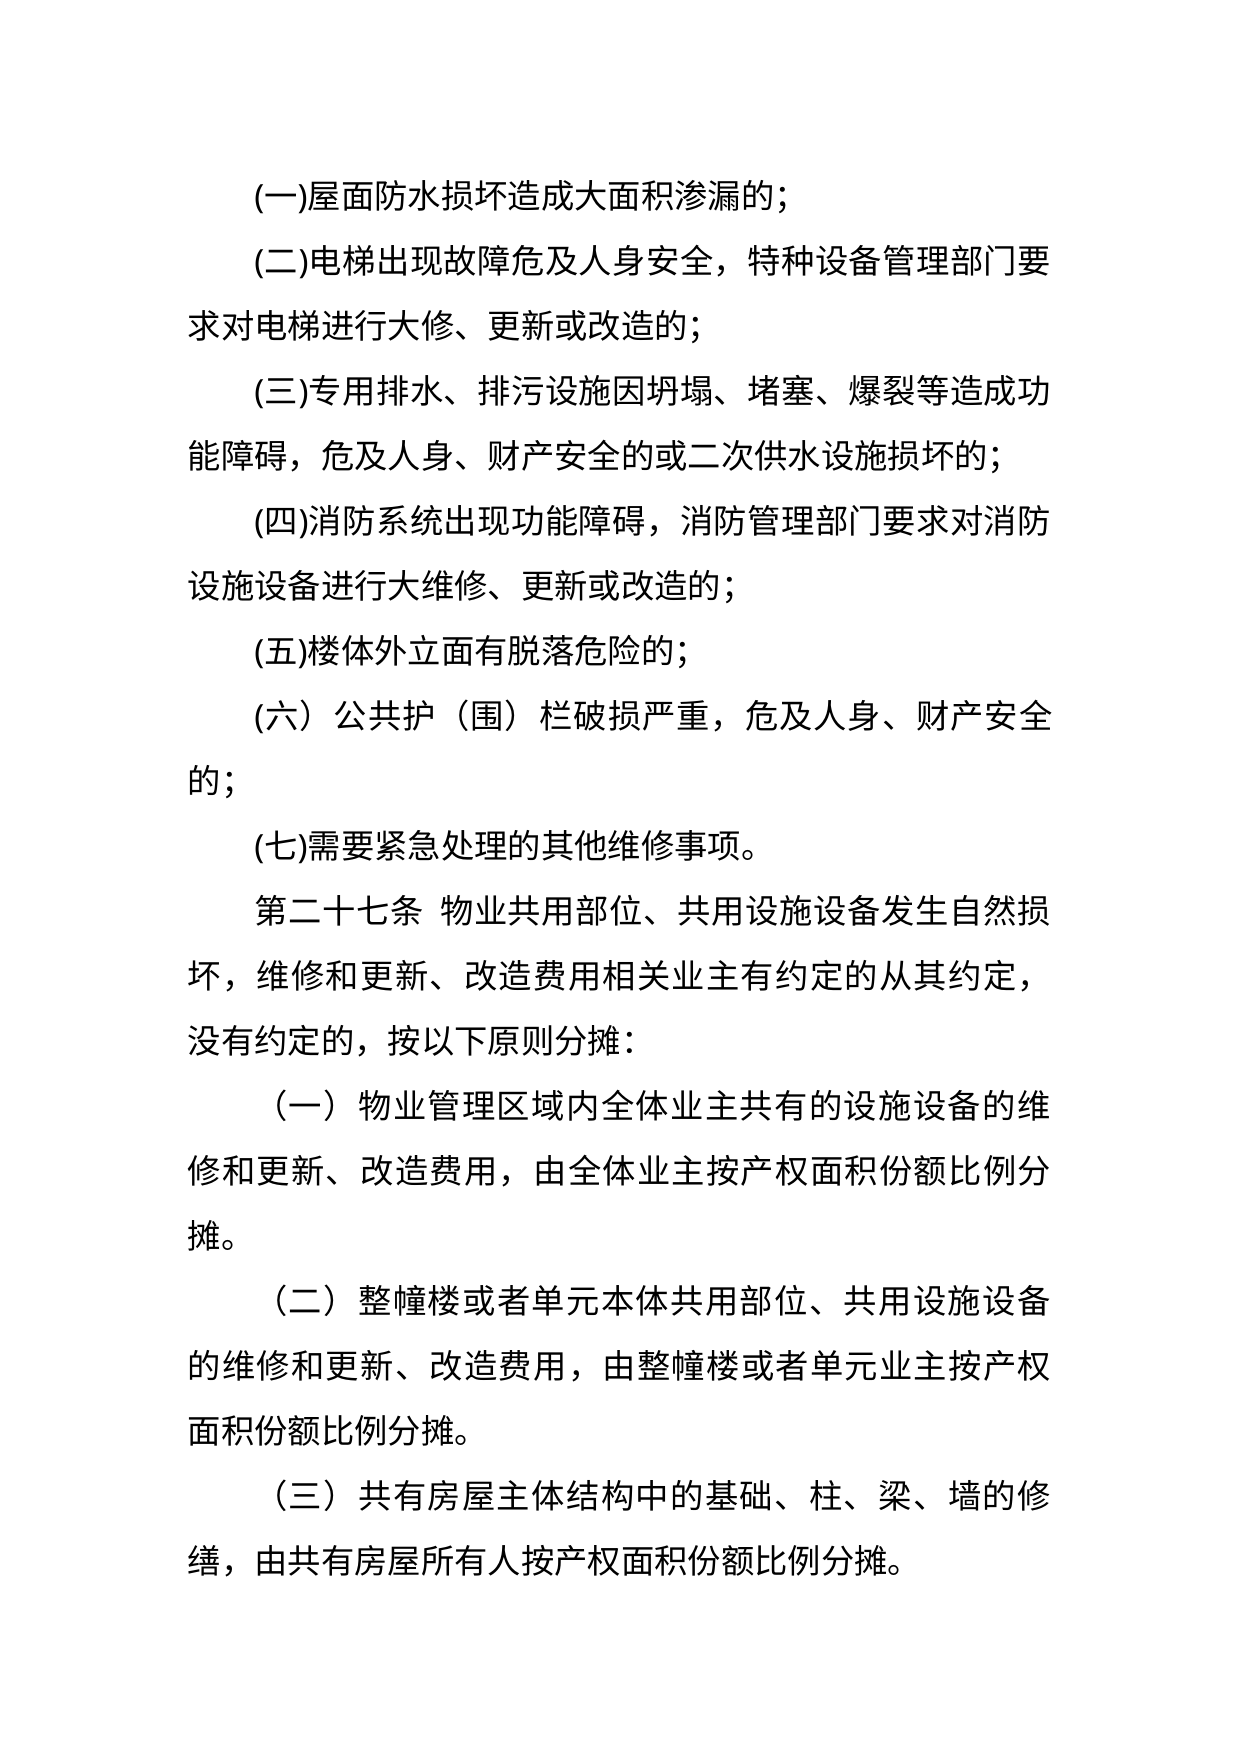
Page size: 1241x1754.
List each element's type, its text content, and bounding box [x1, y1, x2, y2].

text (二)电梯出现故障危及人身安全，特种设备管理部门要求对电梯进行大修、更新或改造的； [187, 227, 1053, 357]
text (三)专用排水、排污设施因坍塌、堵塞、爆裂等造成功能障碍，危及人身、财产安全的或二次供水设施损坏的； [187, 357, 1053, 487]
text （二）整幢楼或者单元本体共用部位、共用设施设备的维修和更新、改造费用，由整幢楼或者单元业主按产权面积份额比例分摊。 [187, 1267, 1053, 1462]
text （三）共有房屋主体结构中的基础、柱、梁、墙的修缮，由共有房屋所有人按产权面积份额比例分摊。 [187, 1462, 1053, 1592]
text （一）物业管理区域内全体业主共有的设施设备的维修和更新、改造费用，由全体业主按产权面积份额比例分摊。 [187, 1072, 1053, 1267]
text (一)屋面防水损坏造成大面积渗漏的； [187, 162, 1053, 227]
text (六）公共护（围）栏破损严重，危及人身、财产安全的； [187, 682, 1053, 812]
text (五)楼体外立面有脱落危险的； [187, 617, 1053, 682]
text 第二十七条 物业共用部位、共用设施设备发生自然损坏，维修和更新、改造费用相关业主有约定的从其约定，没有约定的，按以下原则分摊： [187, 877, 1053, 1072]
text (四)消防系统出现功能障碍，消防管理部门要求对消防设施设备进行大维修、更新或改造的； [187, 487, 1053, 617]
text (七)需要紧急处理的其他维修事项。 [187, 812, 1053, 877]
